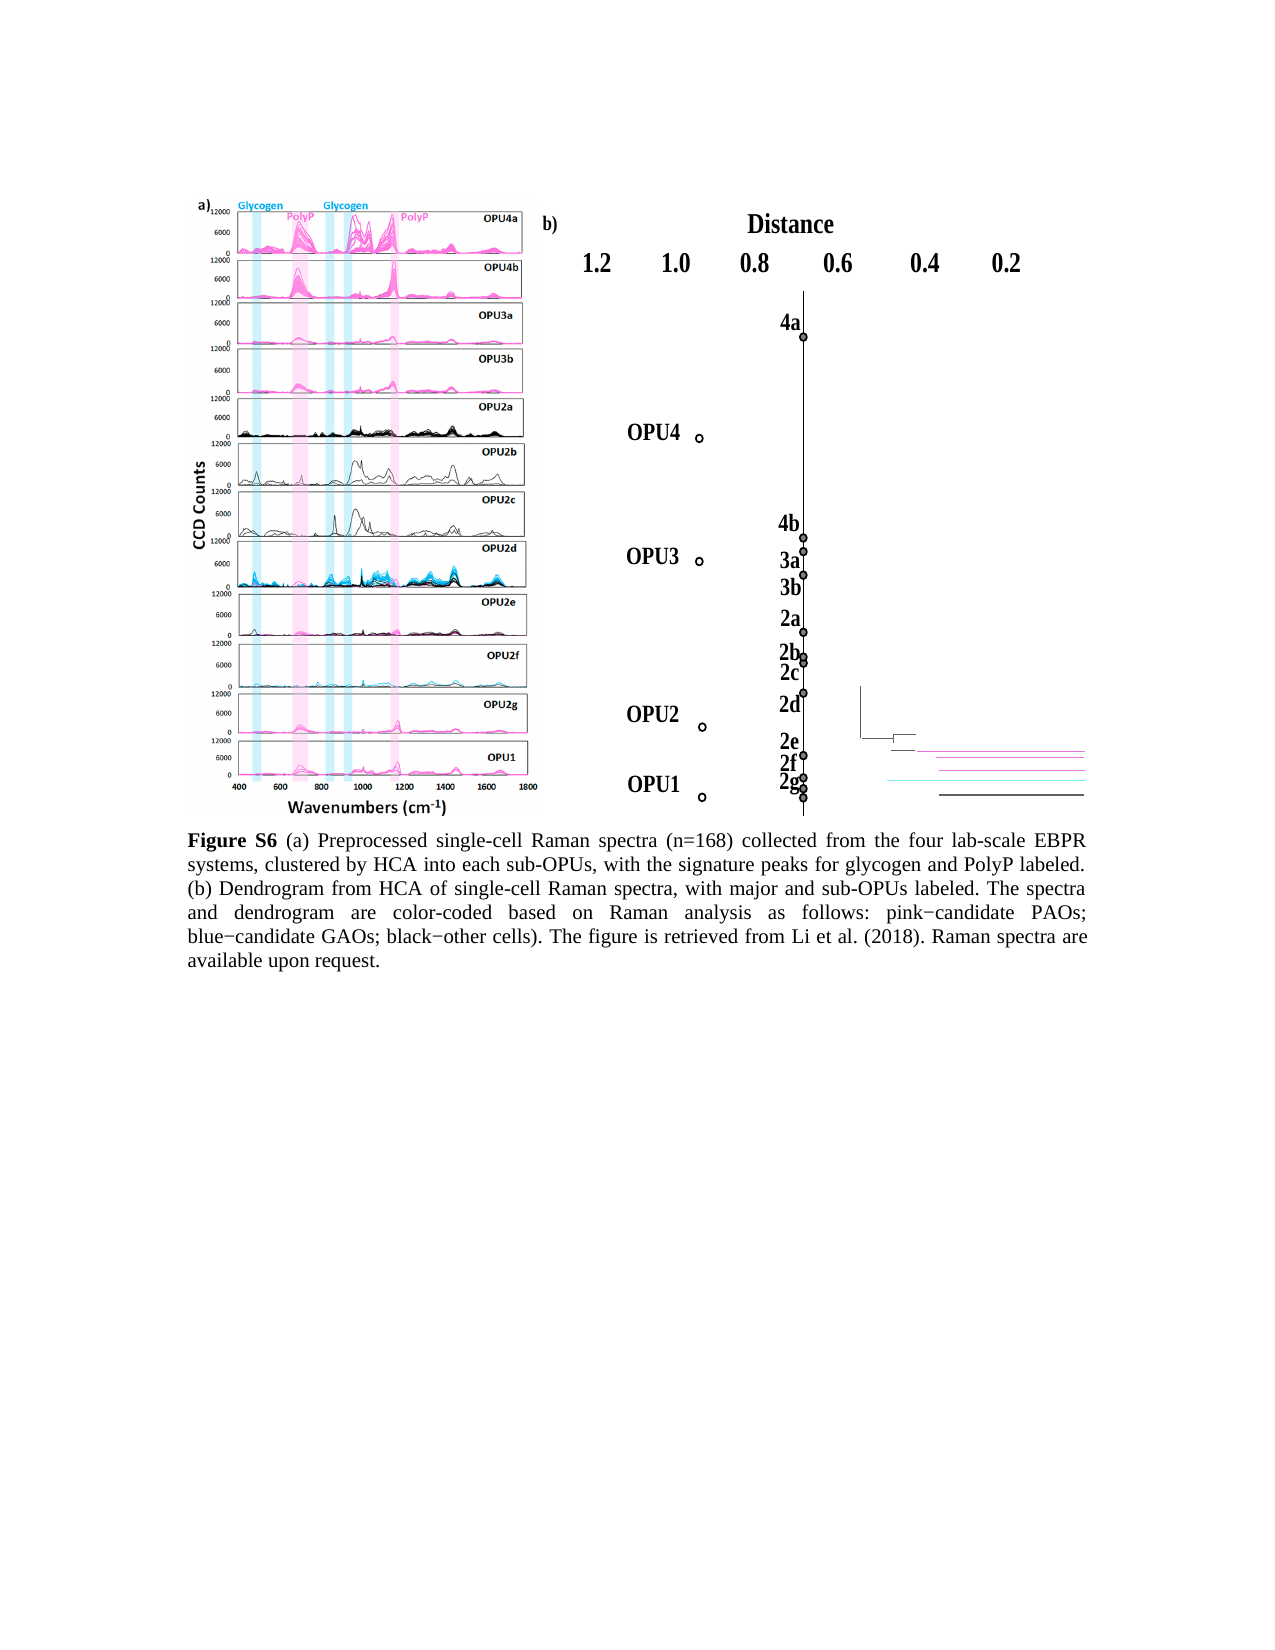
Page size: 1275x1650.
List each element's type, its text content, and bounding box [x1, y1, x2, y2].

text Figure S6 (a) Preprocessed single-cell Raman spectra (n=168) collected from the four lab-scale EBPR systems, clustered by HCA into each sub-OPUs, with the signature peaks for glycogen and PolyP labeled. (b) Dendrogram from HCA of single-cell Raman spectra, with major and sub-OPUs labeled. The spectra and dendrogram are color-coded based on Raman analysis as follows: pink−candidate PAOs; blue−candidate GAOs; black−other cells). The figure is retrieved from Li et al. (2018). Raman spectra are available upon request. [187, 828, 1087, 972]
